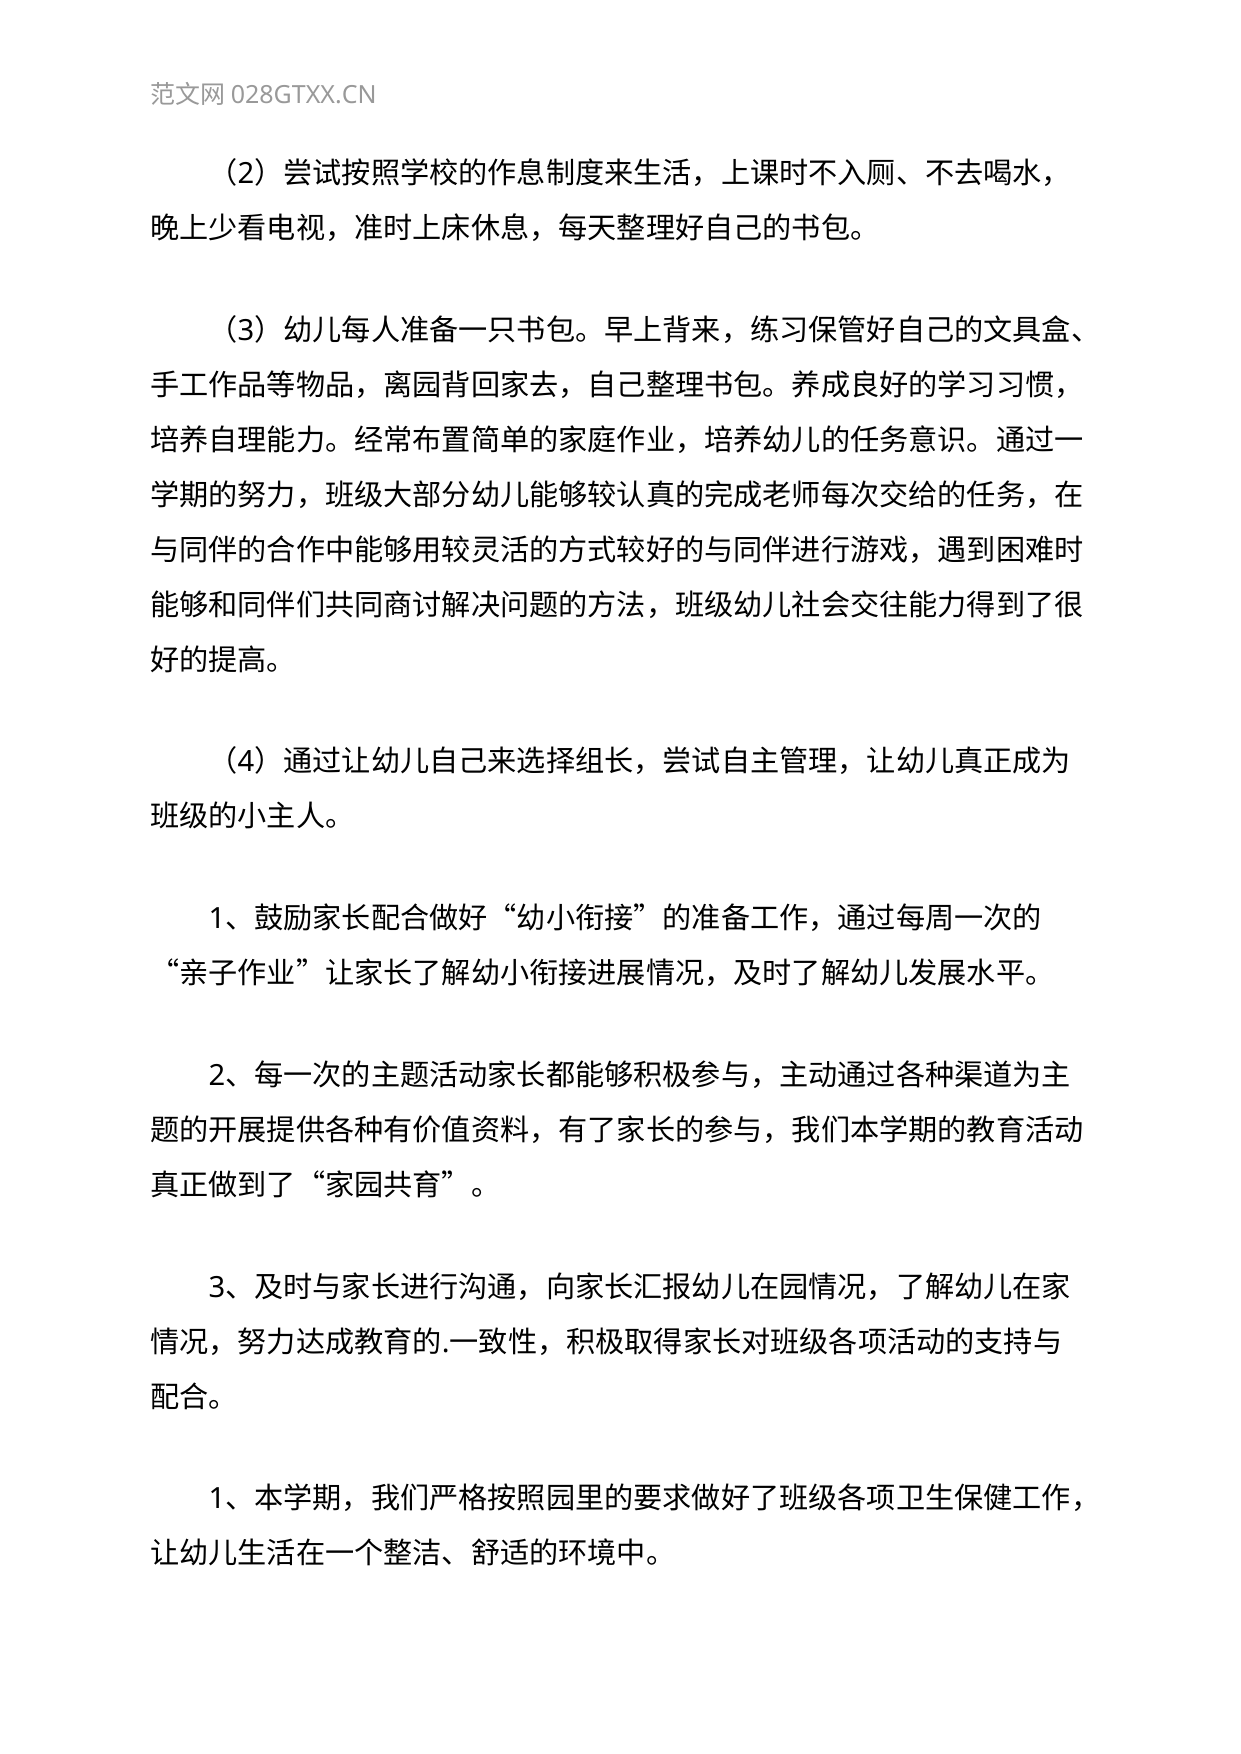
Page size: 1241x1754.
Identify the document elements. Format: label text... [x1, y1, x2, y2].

text （3）幼儿每人准备一只书包。早上背来，练习保管好自己的文具盒、手工作品等物品，离园背回家去，自己整理书包。养成良好的学习习惯，培养自理能力。经常布置简单的家庭作业，培养幼儿的任务意识。通过一学期的努力，班级大部分幼儿能够较认真的完成老师每次交给的任务，在与同伴的合作中能够用较灵活的方式较好的与同伴进行游戏，遇到困难时能够和同伴们共同商讨解决问题的方法，班级幼儿社会交往能力得到了很好的提高。 [150, 307, 1090, 678]
text 2、每一次的主题活动家长都能够积极参与，主动通过各种渠道为主题的开展提供各种有价值资料，有了家长的参与，我们本学期的教育活动真正做到了“家园共育”。 [150, 1052, 1090, 1204]
text （4）通过让幼儿自己来选择组长，尝试自主管理，让幼儿真正成为班级的小主人。 [150, 738, 1090, 835]
text （2）尝试按照学校的作息制度来生活，上课时不入厕、不去喝水，晚上少看电视，准时上床休息，每天整理好自己的书包。 [150, 150, 1090, 247]
text 1、鼓励家长配合做好“幼小衔接”的准备工作，通过每周一次的“亲子作业”让家长了解幼小衔接进展情况，及时了解幼儿发展水平。 [150, 895, 1090, 992]
text 1、本学期，我们严格按照园里的要求做好了班级各项卫生保健工作，让幼儿生活在一个整洁、舒适的环境中。 [150, 1475, 1090, 1572]
text 3、及时与家长进行沟通，向家长汇报幼儿在园情况，了解幼儿在家情况，努力达成教育的.一致性，积极取得家长对班级各项活动的支持与配合。 [150, 1263, 1090, 1416]
